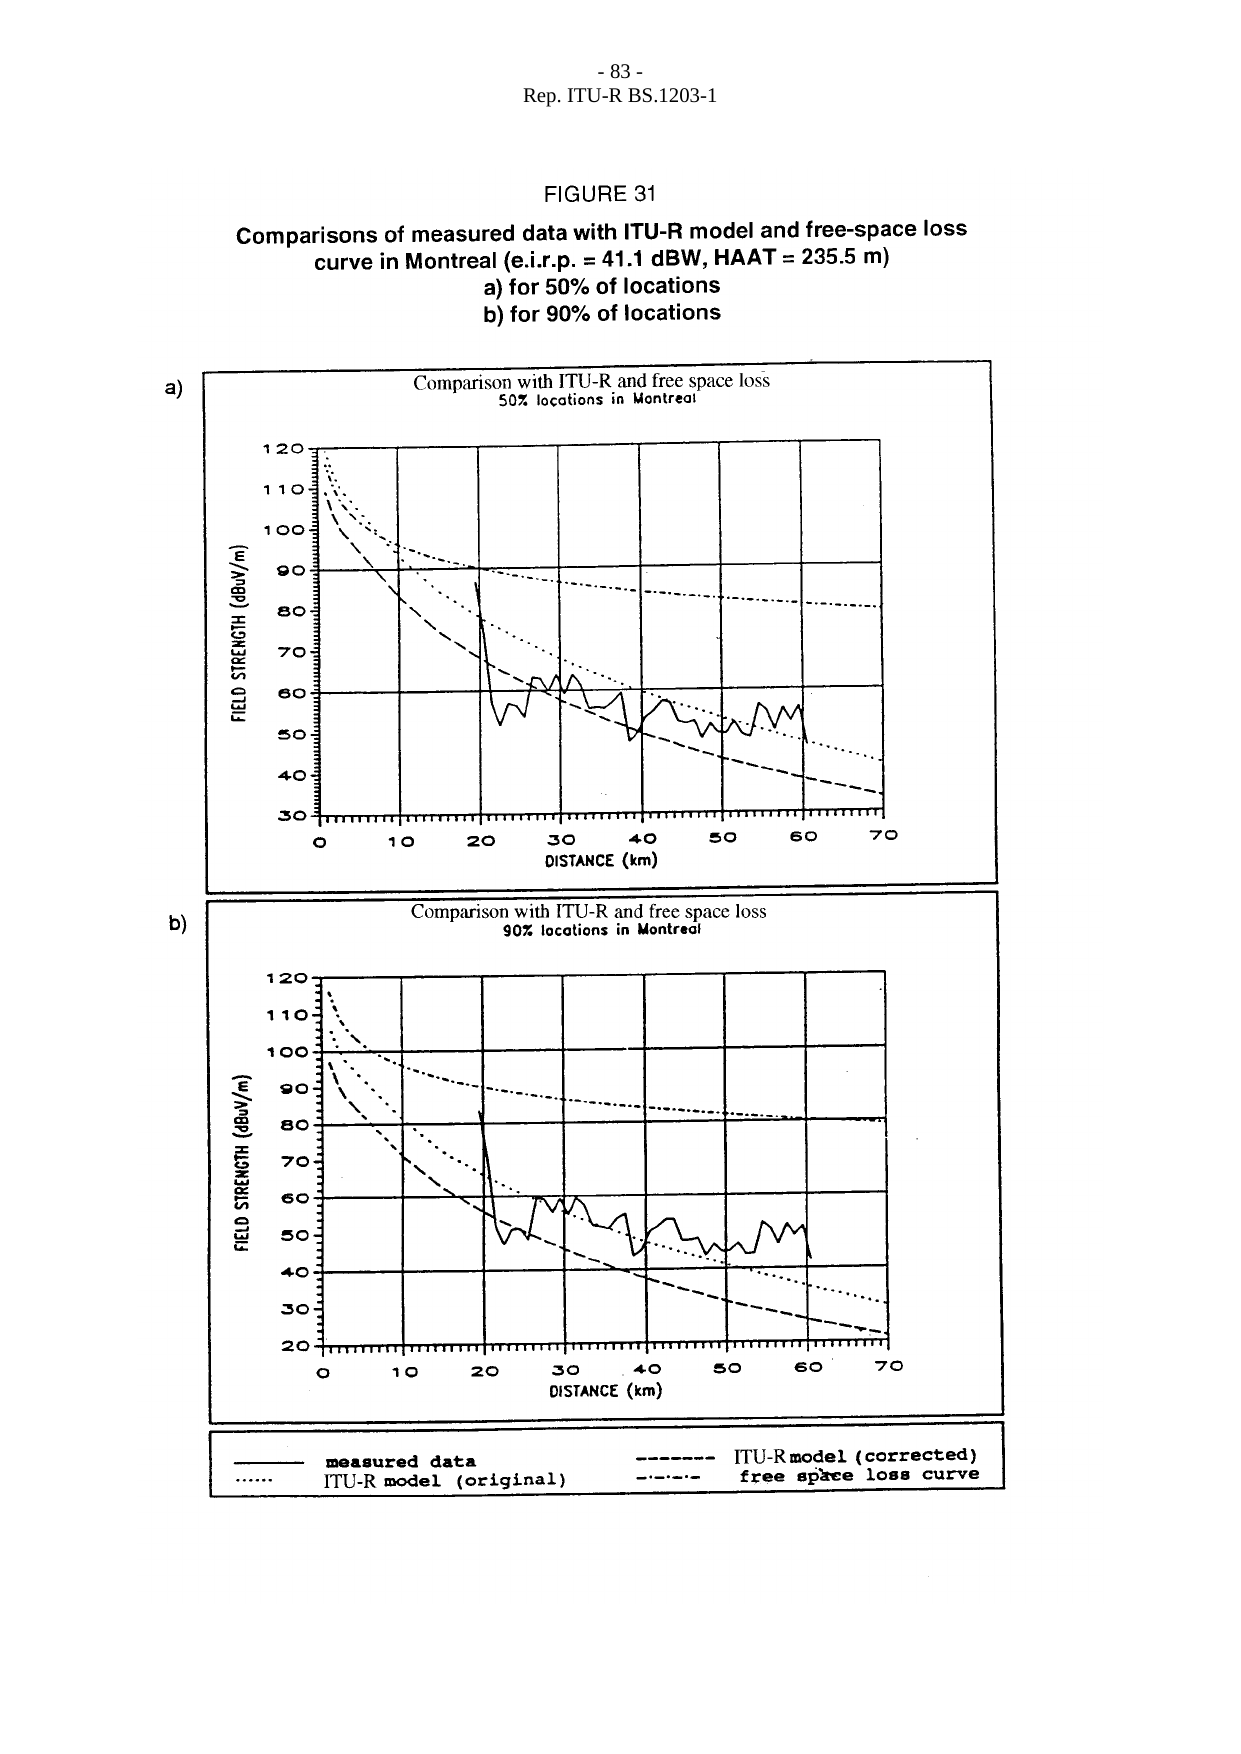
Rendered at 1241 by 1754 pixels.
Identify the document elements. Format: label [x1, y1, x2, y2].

picture [136, 168, 1104, 1604]
